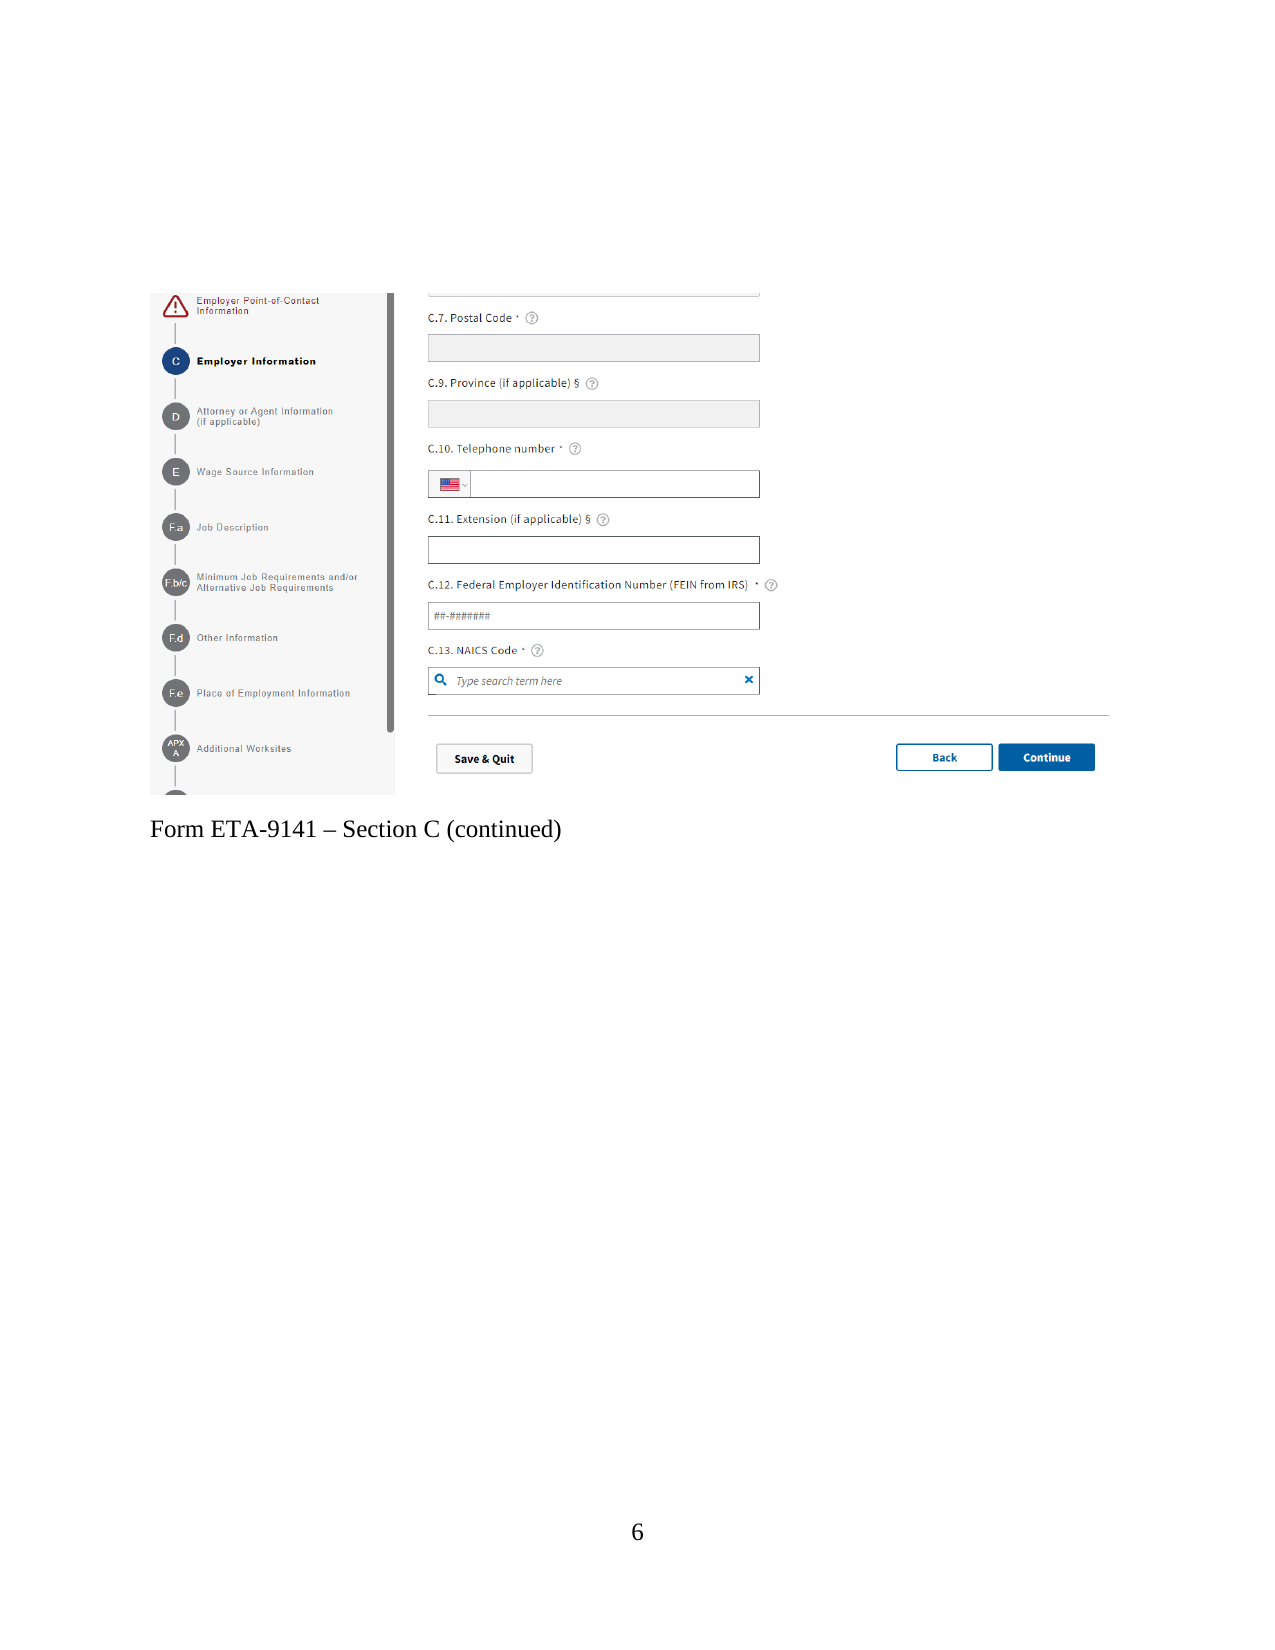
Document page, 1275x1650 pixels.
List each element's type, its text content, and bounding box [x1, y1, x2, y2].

text Form ETA-9141 – Section C (continued) [150, 814, 1125, 842]
picture [150, 293, 1125, 795]
